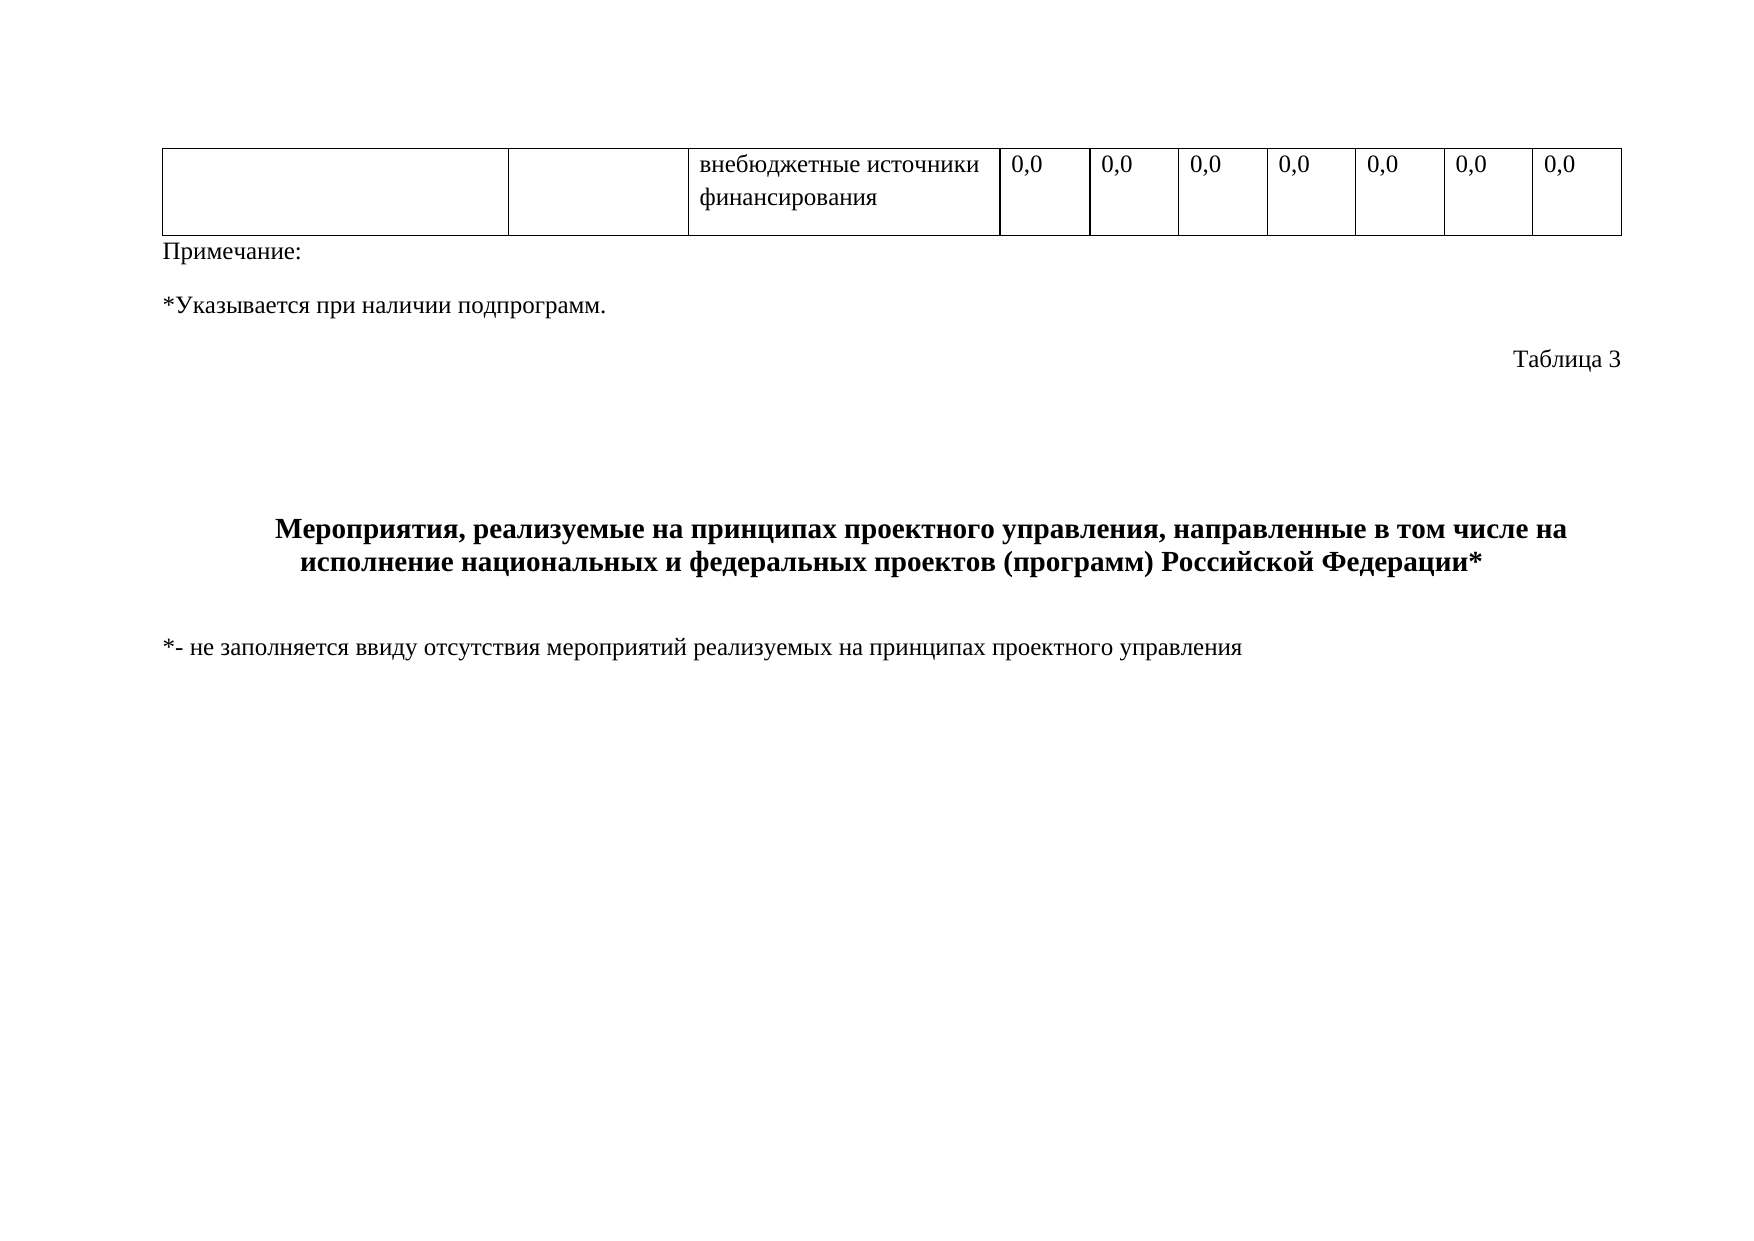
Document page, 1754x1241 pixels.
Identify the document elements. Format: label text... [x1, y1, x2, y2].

table_cell 0,0 [1268, 149, 1355, 235]
table_cell 0,0 [1445, 149, 1532, 235]
table_cell 0,0 [1533, 149, 1621, 235]
table_cell 0,0 [1091, 149, 1178, 235]
table_cell 0,0 [1356, 149, 1444, 235]
table_cell внебюджетные источники финансирования [689, 149, 999, 235]
table_cell 0,0 [1001, 149, 1089, 235]
table_cell 0,0 [1179, 149, 1267, 235]
text Таблица 3 [162, 344, 1621, 373]
text Примечание: [162, 236, 1621, 265]
text *Указывается при наличии подпрограмм. [162, 290, 1621, 319]
text *- не заполняется ввиду отсутствия мероприятий реализуемых на принципах проектного управления [162, 632, 1621, 661]
subtitle Мероприятия, реализуемые на принципах проектного управления, направленные в том числе на исполнение национальных и федеральных проектов (программ) Российской Федерации* [162, 511, 1621, 578]
